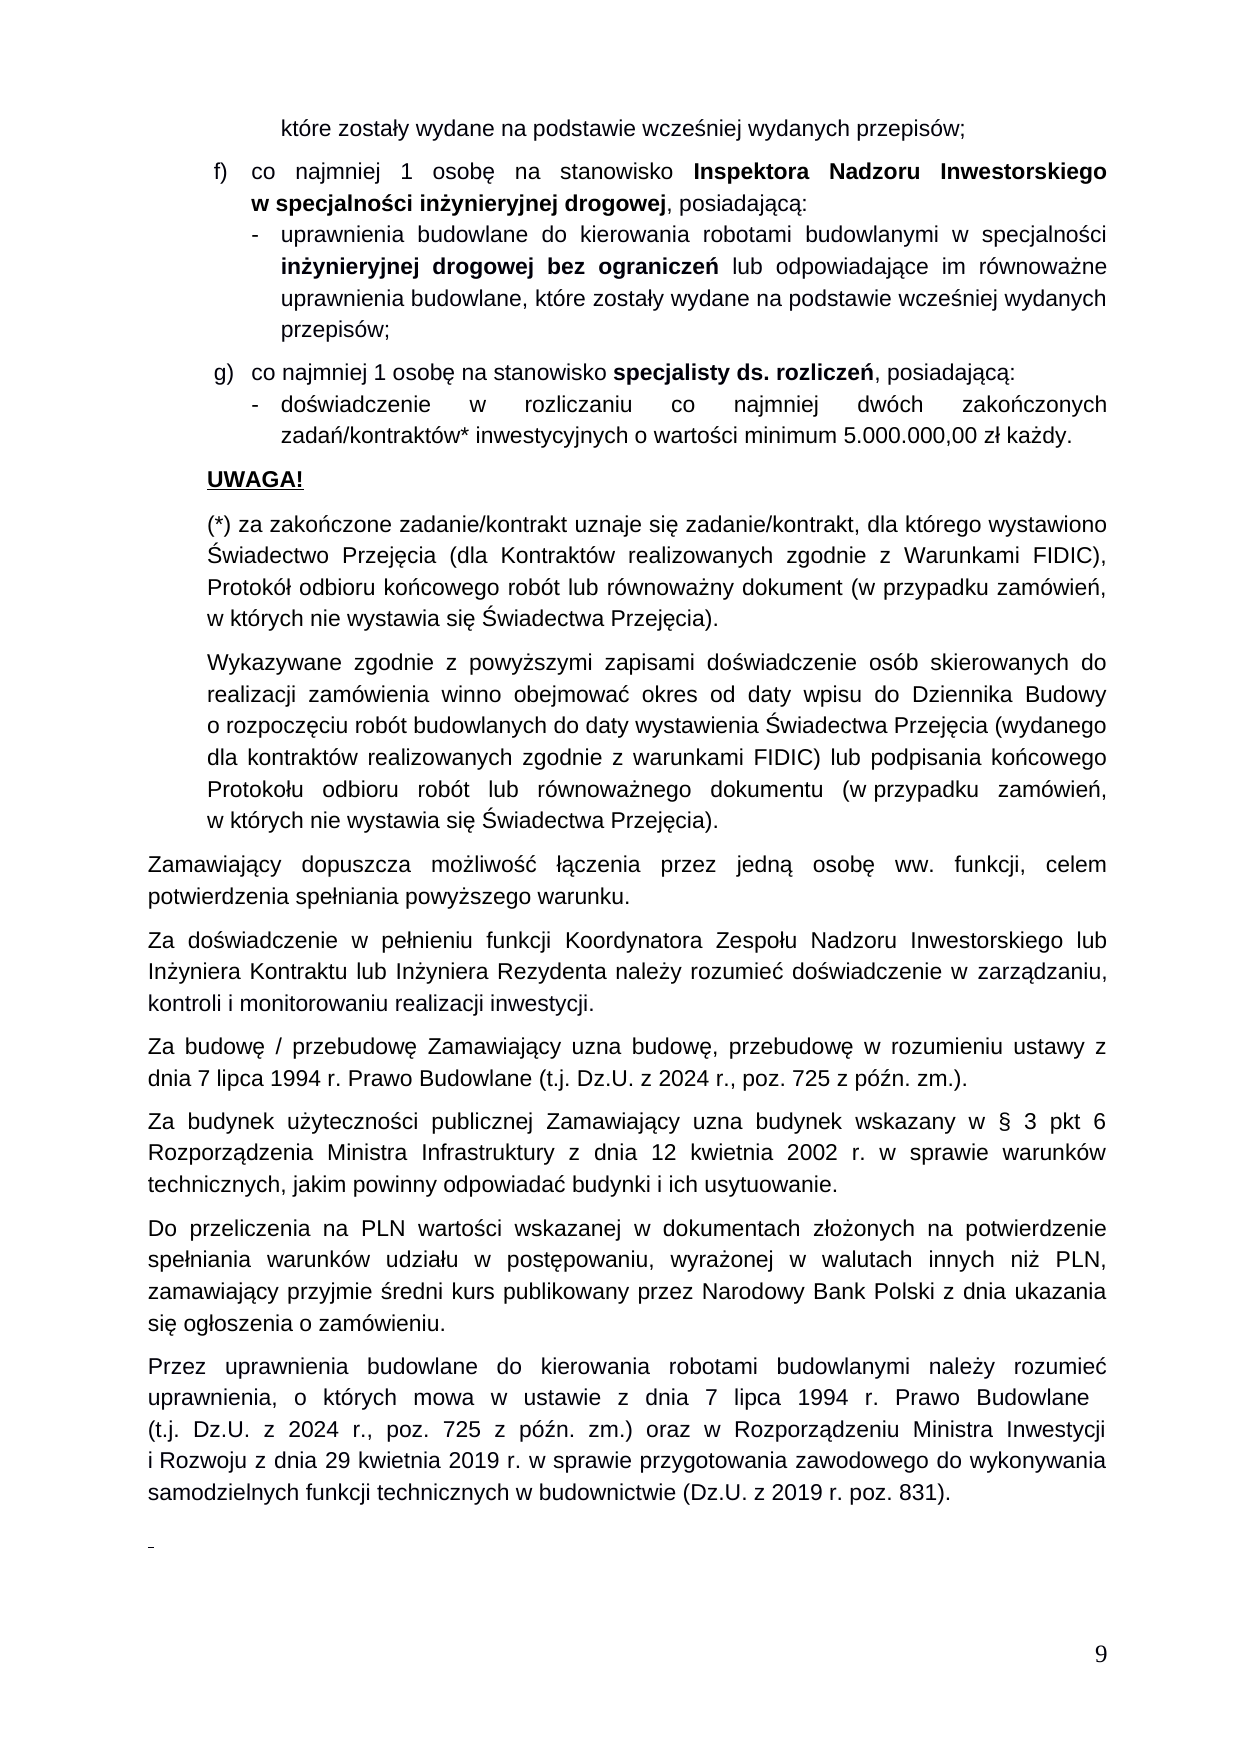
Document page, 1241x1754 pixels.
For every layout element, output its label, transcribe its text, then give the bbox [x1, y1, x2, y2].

text Do przeliczenia na PLN wartości wskazanej w dokumentach złożonych na potwierdzenie spełniania warunków udziału w postępowaniu, wyrażonej w walutach innych niż PLN, zamawiający przyjmie średni kurs publikowany przez Narodowy Bank Polski z dnia ukazania się ogłoszenia o zamówieniu. [148, 1215, 1107, 1336]
text UWAGA! [207, 466, 1107, 493]
text (*) za zakończone zadanie/kontrakt uznaje się zadanie/kontrakt, dla którego wystawiono Świadectwo Przejęcia (dla Kontraktów realizowanych zgodnie z Warunkami FIDIC), Protokół odbioru końcowego robót lub równoważny dokument (w przypadku zamówień, w których nie wystawia się Świadectwa Przejęcia). [207, 511, 1107, 632]
list co najmniej 1 osobę na stanowisko specjalisty ds. rozliczeń, posiadającą: [214, 359, 1107, 386]
text Za budynek użyteczności publicznej Zamawiający uzna budynek wskazany w § 3 pkt 6 Rozporządzenia Ministra Infrastruktury z dnia 12 kwietnia 2002 r. w sprawie warunków technicznych, jakim powinny odpowiadać budynki i ich usytuowanie. [148, 1108, 1107, 1197]
text Wykazywane zgodnie z powyższymi zapisami doświadczenie osób skierowanych do realizacji zamówienia winno obejmować okres od daty wpisu do Dziennika Budowy o rozpoczęciu robót budowlanych do daty wystawienia Świadectwa Przejęcia (wydanego dla kontraktów realizowanych zgodnie z warunkami FIDIC) lub podpisania końcowego Protokołu odbioru robót lub równoważnego dokumentu (w przypadku zamówień, w których nie wystawia się Świadectwa Przejęcia). [207, 649, 1107, 833]
list doświadczenie w rozliczaniu co najmniej dwóch zakończonych zadań/kontraktów* inwestycyjnych o wartości minimum 5.000.000,00 zł każdy. [251, 391, 1107, 449]
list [251, 115, 1107, 142]
text Zamawiający dopuszcza możliwość łączenia przez jedną osobę ww. funkcji, celem potwierdzenia spełniania powyższego warunku. [148, 851, 1107, 909]
text Przez uprawnienia budowlane do kierowania robotami budowlanymi należy rozumieć uprawnienia, o których mowa w ustawie z dnia 7 lipca 1994 r. Prawo Budowlane (t.j. Dz.U. z 2024 r., poz. 725 z późn. zm.) oraz w Rozporządzeniu Ministra Inwestycji i Rozwoju z dnia 29 kwietnia 2019 r. w sprawie przygotowania zawodowego do wykonywania samodzielnych funkcji technicznych w budownictwie (Dz.U. z 2019 r. poz. 831). [148, 1353, 1107, 1505]
text Za doświadczenie w pełnieniu funkcji Koordynatora Zespołu Nadzoru Inwestorskiego lub Inżyniera Kontraktu lub Inżyniera Rezydenta należy rozumieć doświadczenie w zarządzaniu, kontroli i monitorowaniu realizacji inwestycji. [148, 927, 1107, 1016]
list uprawnienia budowlane do kierowania robotami budowlanymi w specjalności inżynieryjnej drogowej bez ograniczeń lub odpowiadające im równoważne uprawnienia budowlane, które zostały wydane na podstawie wcześniej wydanych przepisów; [251, 221, 1107, 342]
list co najmniej 1 osobę na stanowisko Inspektora Nadzoru Inwestorskiego w specjalności inżynieryjnej drogowej, posiadającą: [214, 158, 1107, 216]
text Za budowę / przebudowę Zamawiający uzna budowę, przebudowę w rozumieniu ustawy z dnia 7 lipca 1994 r. Prawo Budowlane (t.j. Dz.U. z 2024 r., poz. 725 z późn. zm.). [148, 1033, 1107, 1091]
